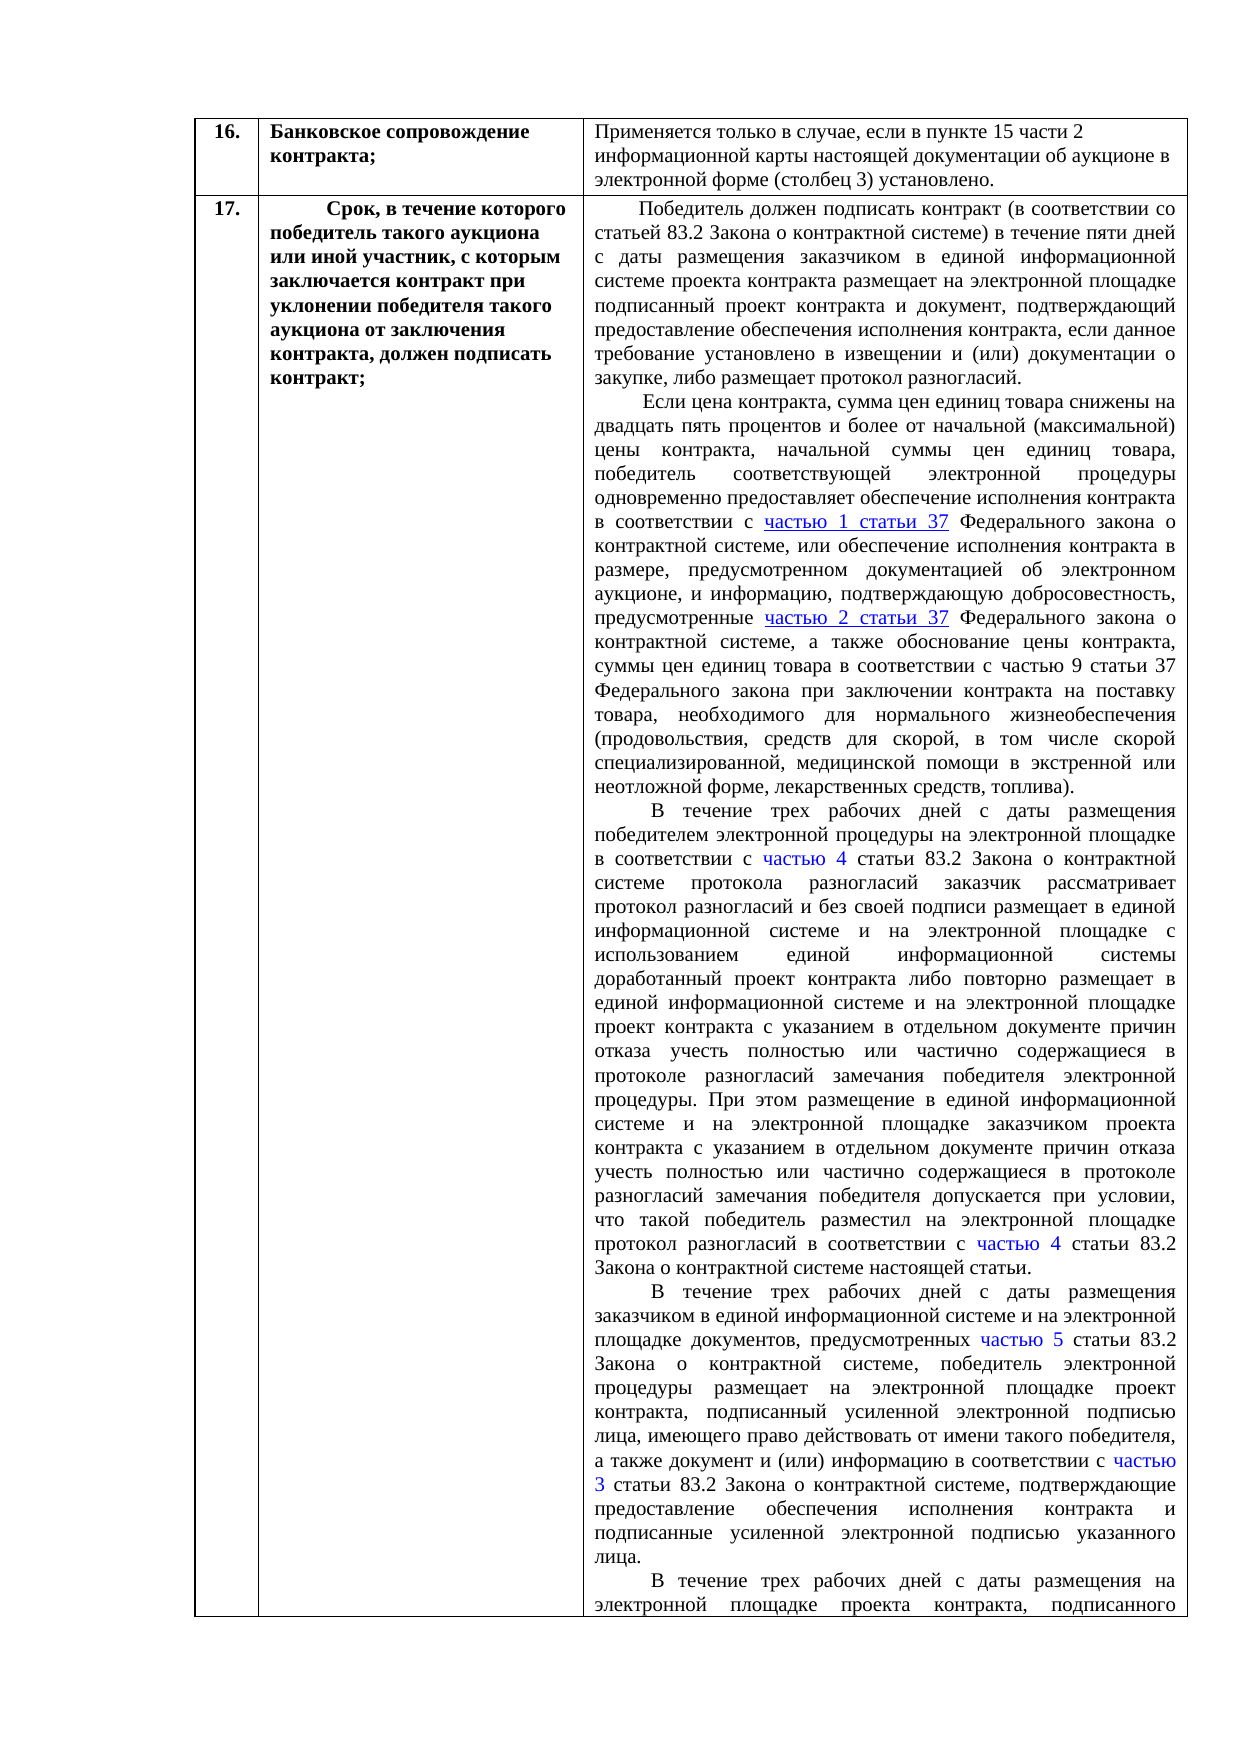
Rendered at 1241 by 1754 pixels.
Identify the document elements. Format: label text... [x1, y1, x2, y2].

table_cell Банковское сопровождение контракта; [259, 119, 583, 195]
table_cell Применяется только в случае, если в пункте 15 части 2 информационной карты настоящей документации об аукционе в электронной форме (столбец 3) установлено. [584, 119, 1187, 195]
table_cell 16. [196, 119, 258, 195]
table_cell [584, 196, 1187, 1616]
table_cell 17. [196, 196, 258, 1616]
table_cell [259, 196, 583, 1616]
